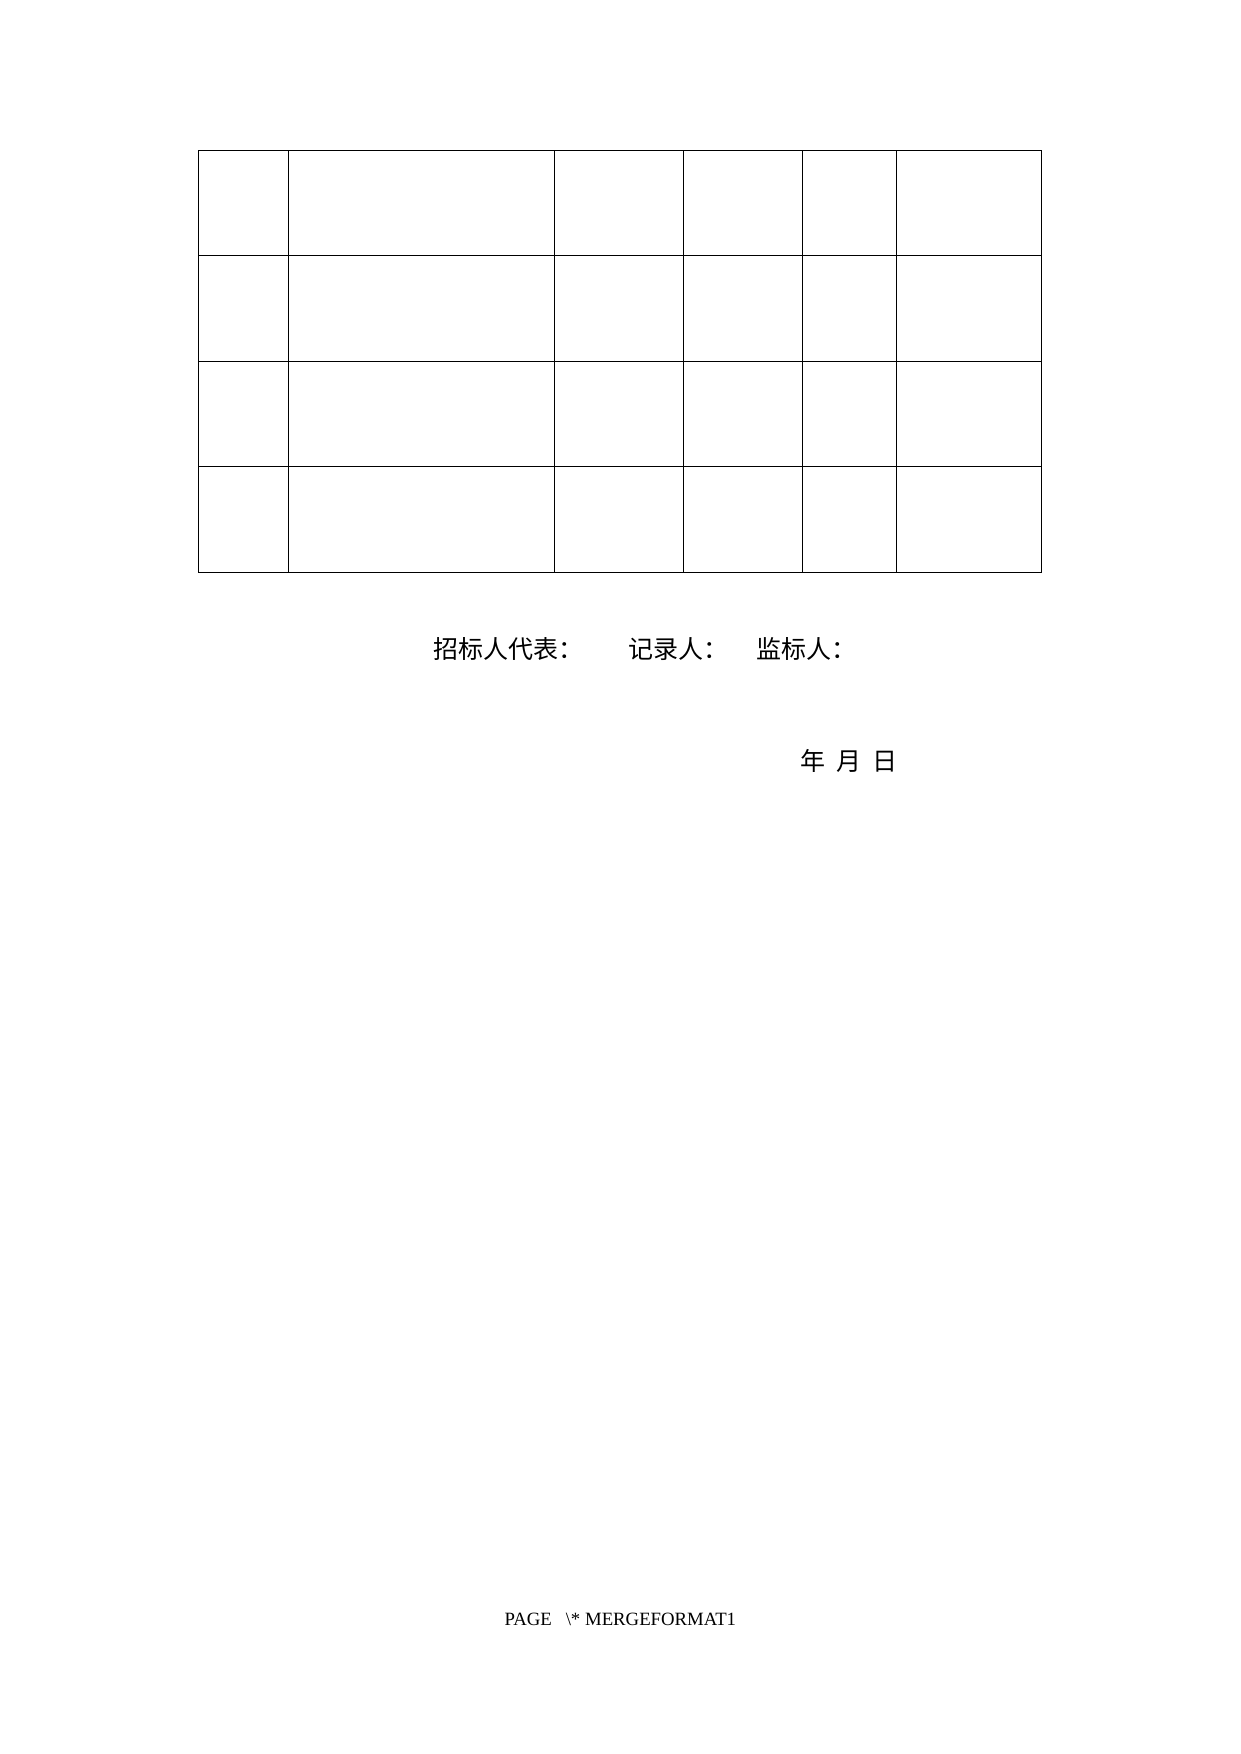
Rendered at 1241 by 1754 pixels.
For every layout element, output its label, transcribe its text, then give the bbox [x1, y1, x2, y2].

table_cell [684, 256, 802, 361]
table_cell [555, 362, 683, 466]
table_cell [803, 256, 896, 361]
table_cell [199, 362, 288, 466]
table_cell [803, 362, 896, 466]
table_cell [555, 467, 683, 572]
table_cell [555, 256, 683, 361]
table_cell [684, 467, 802, 572]
table_cell [897, 467, 1041, 572]
table_cell [897, 362, 1041, 466]
table_cell [897, 151, 1041, 255]
table_cell [289, 362, 554, 466]
table_cell [199, 151, 288, 255]
table_cell [199, 467, 288, 572]
table_cell [555, 151, 683, 255]
table_cell [803, 151, 896, 255]
table_cell [289, 256, 554, 361]
table_cell [803, 467, 896, 572]
table_cell [897, 256, 1041, 361]
table_cell [289, 151, 554, 255]
text 年 月 日 [187, 727, 1053, 792]
table_cell [199, 256, 288, 361]
text 招标人代表： 记录人： 监标人： [187, 615, 1053, 680]
table_cell [289, 467, 554, 572]
table_cell [684, 151, 802, 255]
table_cell [684, 362, 802, 466]
